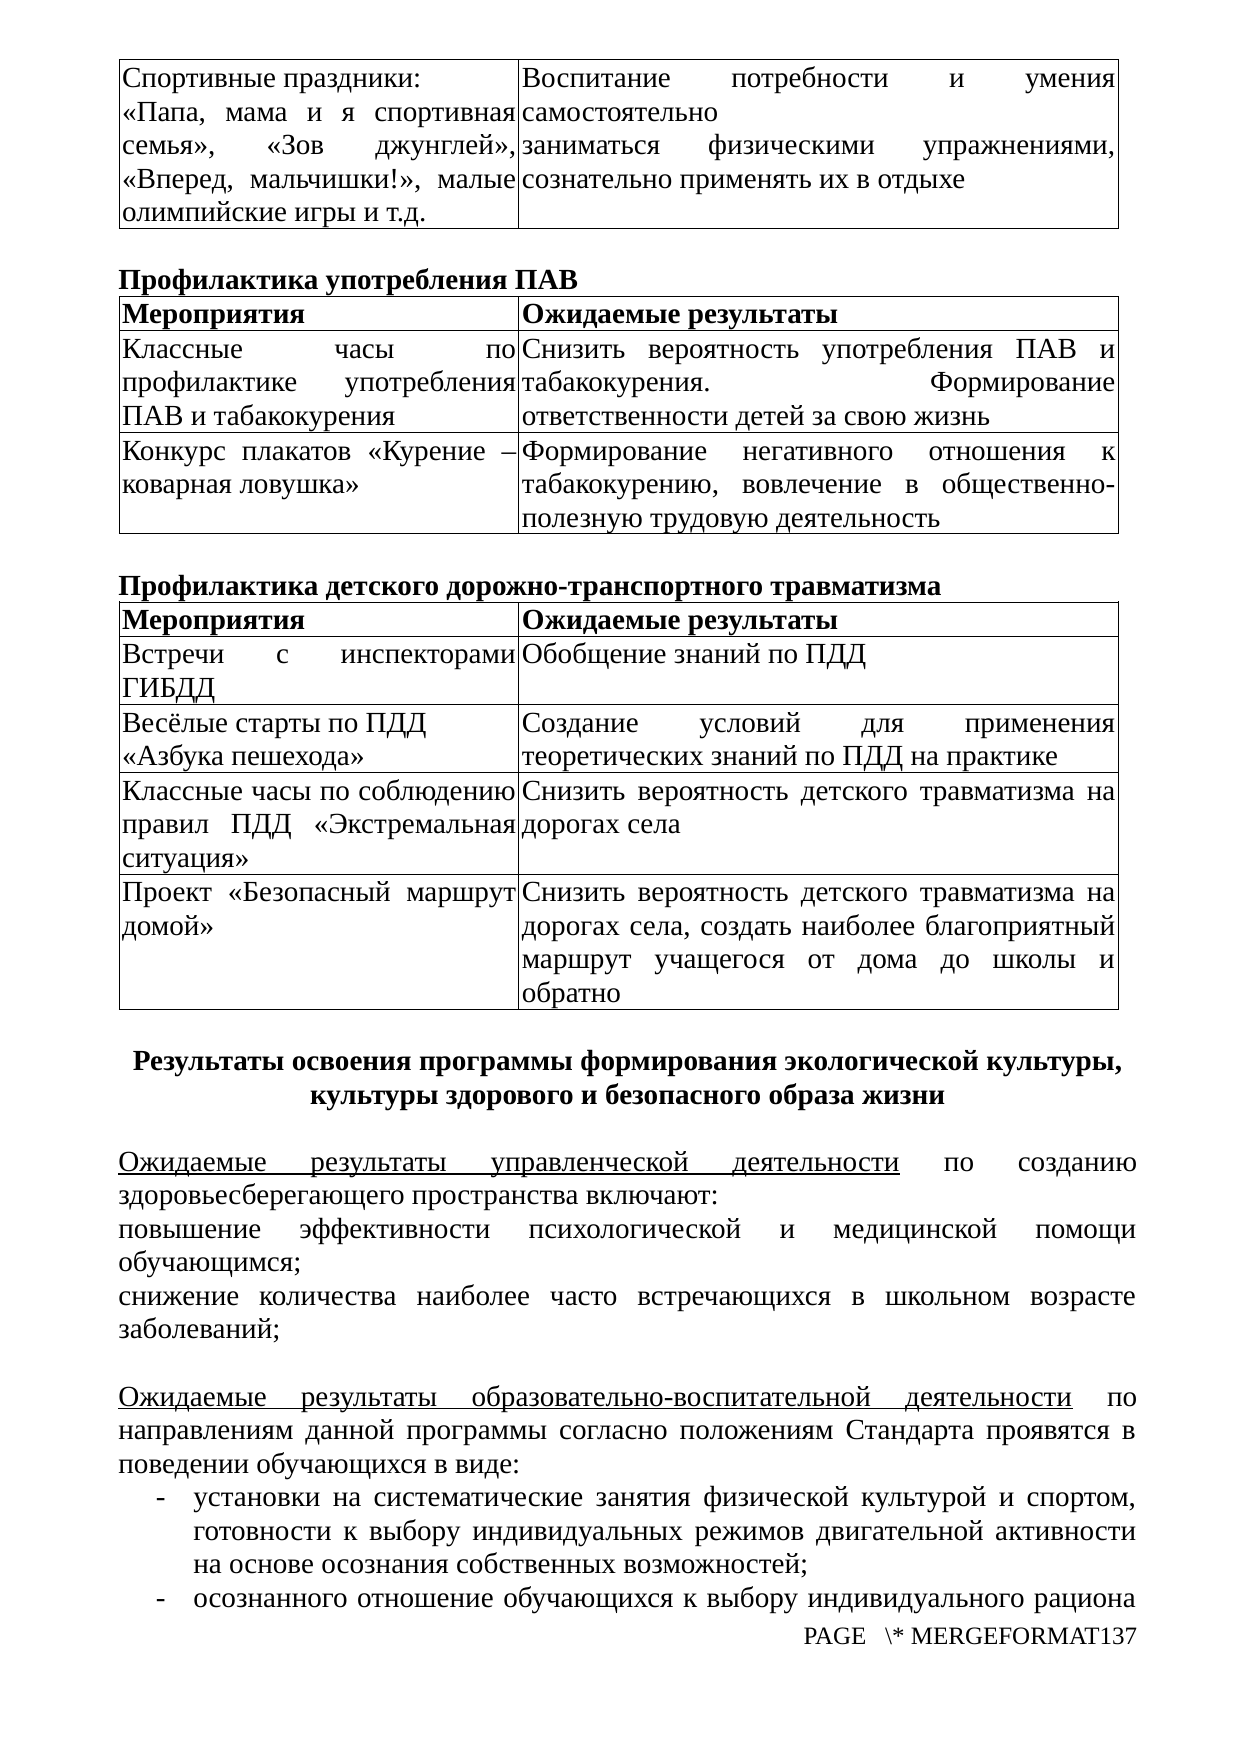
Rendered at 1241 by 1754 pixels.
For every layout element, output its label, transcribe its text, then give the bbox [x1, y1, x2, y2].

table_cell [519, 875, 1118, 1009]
text снижение количества наиболее часто встречающихся в школьном возрасте заболеваний; [118, 1278, 1137, 1345]
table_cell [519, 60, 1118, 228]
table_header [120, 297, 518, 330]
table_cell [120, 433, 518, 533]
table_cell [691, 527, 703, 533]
text повышение эффективности психологической и медицинской помощи обучающимся; [118, 1211, 1137, 1278]
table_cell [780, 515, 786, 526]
text Ожидаемые результаты управленческой деятельности по созданию здоровьесберегающего пространства включают: [118, 1144, 1137, 1211]
text Профилактика употребления ПАВ [118, 262, 1137, 296]
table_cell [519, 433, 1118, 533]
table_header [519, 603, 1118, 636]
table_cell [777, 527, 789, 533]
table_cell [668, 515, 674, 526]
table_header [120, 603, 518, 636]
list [156, 1580, 1137, 1613]
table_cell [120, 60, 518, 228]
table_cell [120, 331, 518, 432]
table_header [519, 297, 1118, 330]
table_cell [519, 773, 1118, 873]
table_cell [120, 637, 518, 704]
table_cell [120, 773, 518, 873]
text Ожидаемые результаты образовательно-воспитательной деятельности по направлениям данной программы согласно положениям Стандарта проявятся в поведении обучающихся в виде: [118, 1379, 1137, 1479]
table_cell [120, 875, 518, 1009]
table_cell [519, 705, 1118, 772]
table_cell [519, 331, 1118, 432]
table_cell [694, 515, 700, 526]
text Результаты освоения программы формирования экологической культуры, культуры здорового и безопасного образа жизни [118, 1043, 1137, 1110]
list установки на систематические занятия физической культурой и спортом, готовности к выбору индивидуальных режимов двигательной активности на основе осознания собственных возможностей; [156, 1479, 1137, 1580]
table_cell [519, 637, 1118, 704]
text Профилактика детского дорожно-транспортного травматизма [118, 568, 1137, 601]
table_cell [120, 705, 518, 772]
